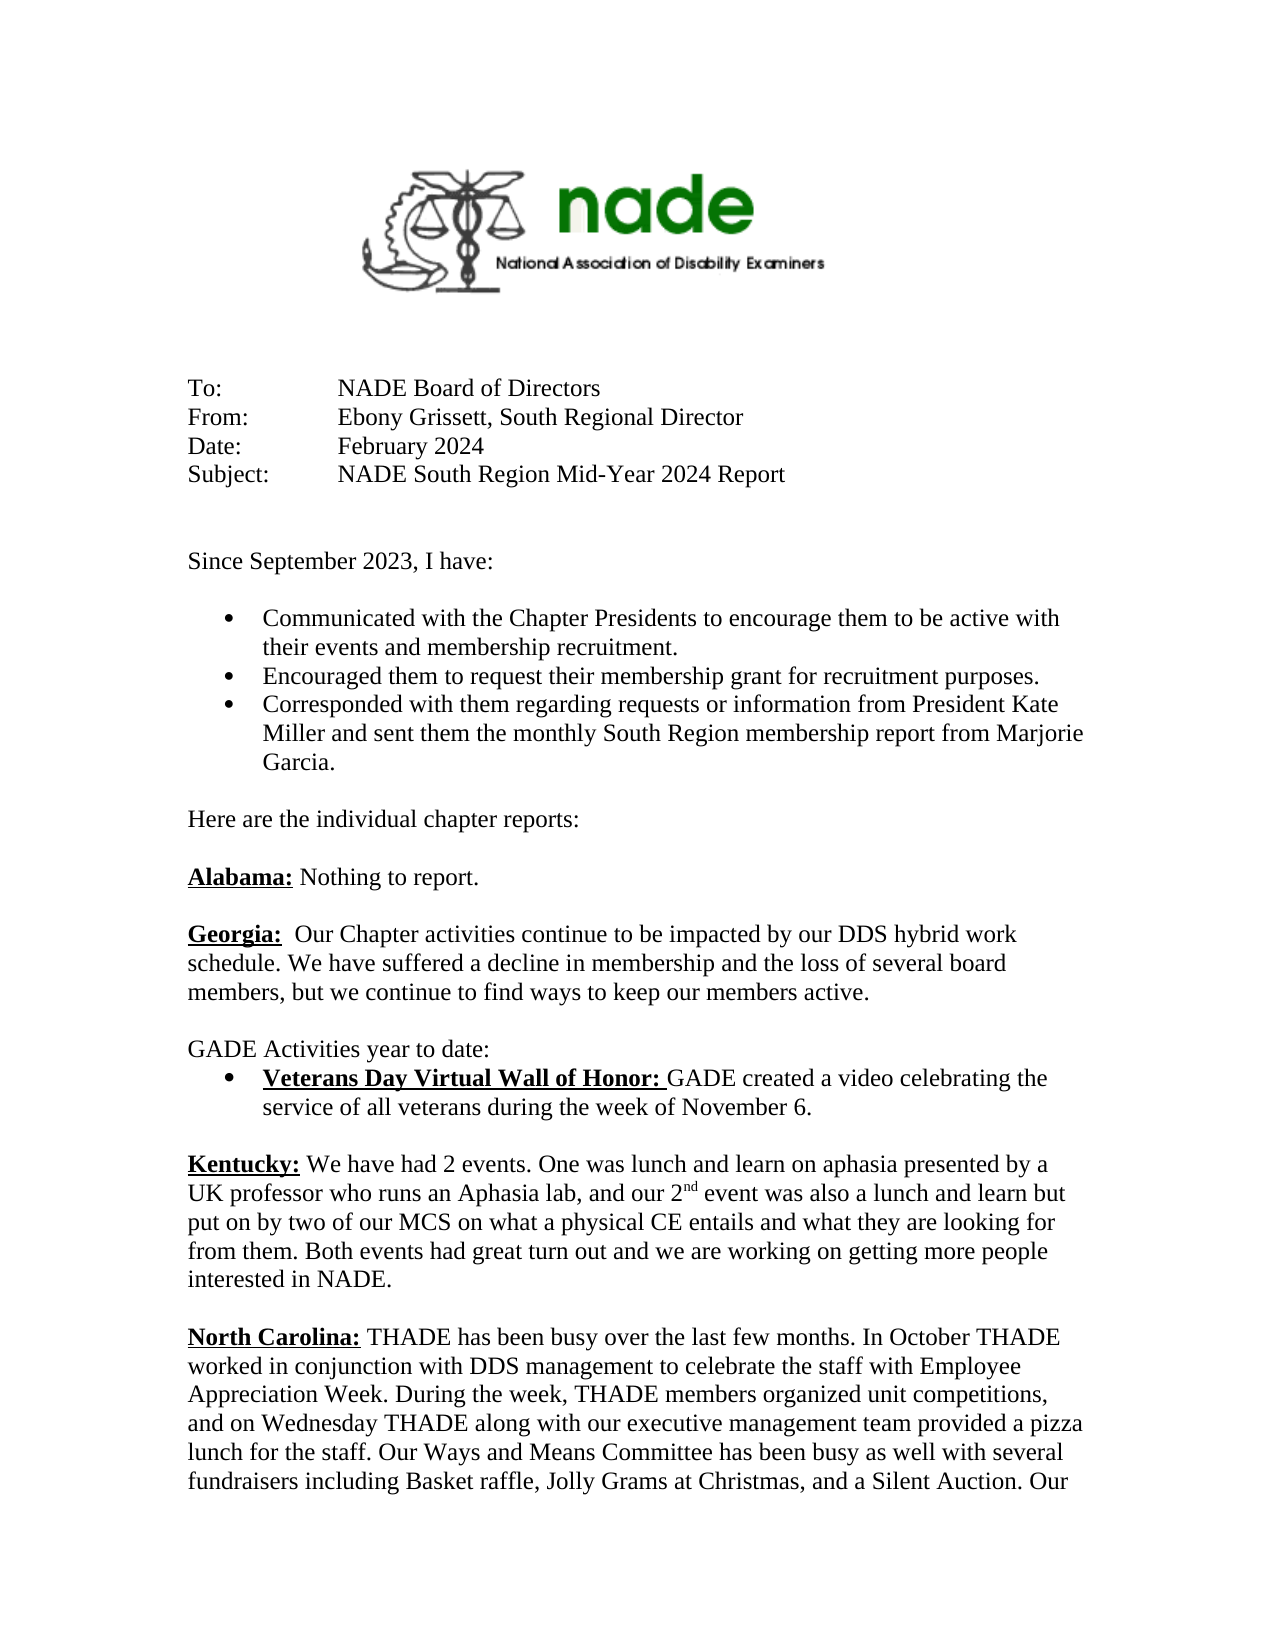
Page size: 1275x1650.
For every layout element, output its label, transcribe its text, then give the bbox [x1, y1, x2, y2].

text Since September 2023, I have: [187, 546, 1087, 574]
text GADE Activities year to date: [187, 1034, 1087, 1063]
picture [325, 150, 951, 307]
list Encouraged them to request their membership grant for recruitment purposes. [225, 661, 1087, 689]
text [187, 1322, 1087, 1494]
text Kentucky: We have had 2 events. One was lunch and learn on aphasia presented by a UK professor who runs an Aphasia lab, and our 2nd event was also a lunch and learn but put on by two of our MCS on what a physical CE entails and what they are looking for from them. Both events had great turn out and we are working on getting more people interested in NADE. [187, 1149, 1087, 1293]
list Veterans Day Virtual Wall of Honor: GADE created a video celebrating the service of all veterans during the week of November 6. [225, 1063, 1087, 1121]
text Here are the individual chapter reports: [187, 804, 1087, 833]
text Georgia: Our Chapter activities continue to be impacted by our DDS hybrid work schedule. We have suffered a decline in membership and the loss of several board members, but we continue to find ways to keep our members active. [187, 919, 1087, 1006]
text Date: February 2024 [187, 431, 1087, 459]
text To: NADE Board of Directors [187, 373, 1087, 402]
text Subject: NADE South Region Mid-Year 2024 Report [187, 459, 1087, 488]
list Corresponded with them regarding requests or information from President Kate Miller and sent them the monthly South Region membership report from Marjorie Garcia. [225, 689, 1087, 776]
list Communicated with the Chapter Presidents to encourage them to be active with their events and membership recruitment. [225, 603, 1087, 661]
text Alabama: Nothing to report. [187, 862, 1087, 891]
text From: Ebony Grissett, South Regional Director [187, 402, 1087, 431]
